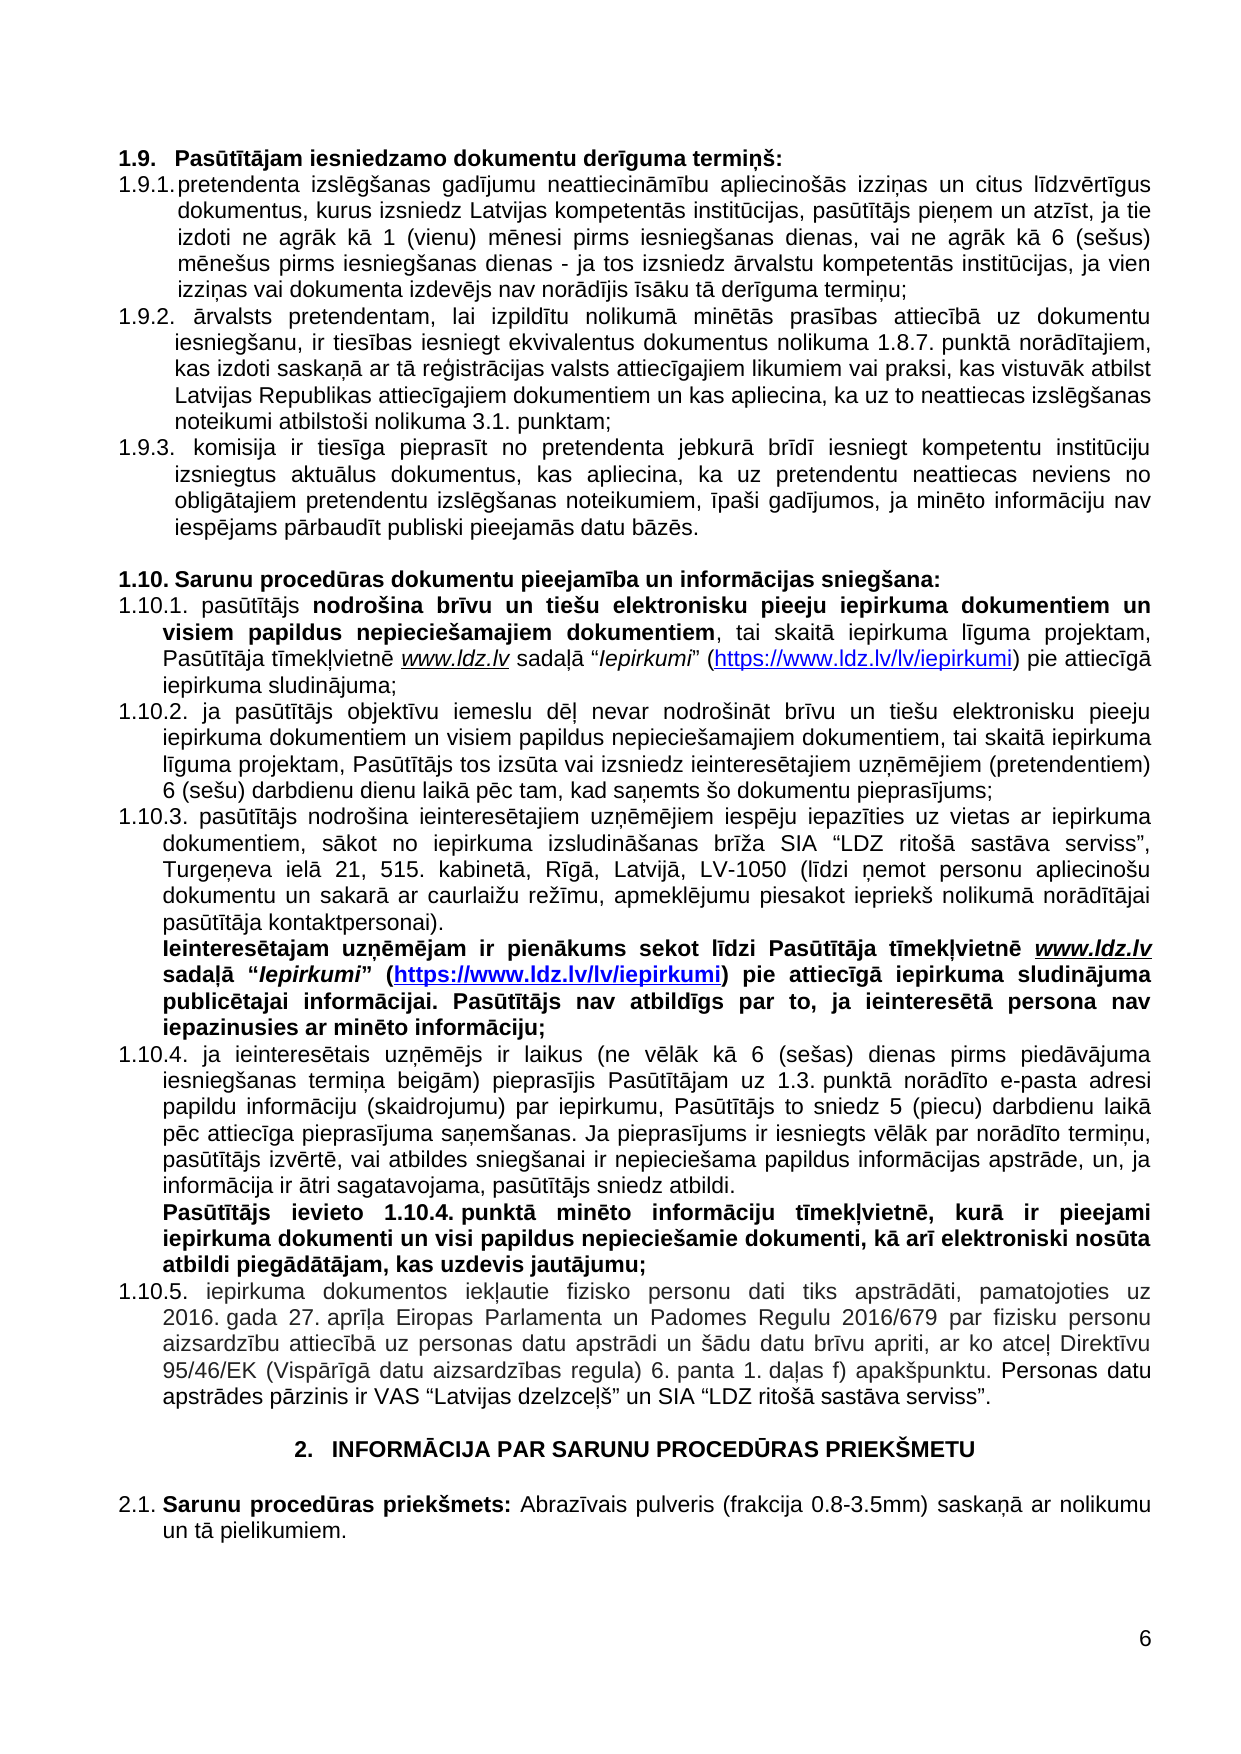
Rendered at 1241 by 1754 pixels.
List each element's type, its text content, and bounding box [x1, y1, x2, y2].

list ārvalsts pretendentam, lai izpildītu nolikumā minētās prasības attiecībā uz dokumentu iesniegšanu, ir tiesības iesniegt ekvivalentus dokumentus nolikuma 1.8.7. punktā norādītajiem, kas izdoti saskaņā ar tā reģistrācijas valsts attiecīgajiem likumiem vai praksi, kas vistuvāk atbilst Latvijas Republikas attiecīgajiem dokumentiem un kas apliecina, ka uz to neattiecas izslēgšanas noteikumi atbilstoši nolikuma 3.1. punktam; [118, 303, 1152, 434]
list Sarunu procedūras dokumentu pieejamība un informācijas sniegšana: [118, 566, 1152, 592]
text 1.10.5. iepirkuma dokumentos iekļautie fizisko personu dati tiks apstrādāti, pamatojoties uz 2016. gada 27. aprīļa Eiropas Parlamenta un Padomes Regulu 2016/679 par fizisku personu aizsardzību attiecībā uz personas datu apstrādi un šādu datu brīvu apriti, ar ko atceļ Direktīvu 95/46/EK (Vispārīgā datu aizsardzības regula) 6. panta 1. daļas f) apakšpunktu. Personas datu apstrādes pārzinis ir VAS “Latvijas dzelzceļš” un SIA “LDZ ritošā sastāva serviss”. [118, 1278, 1152, 1409]
list pretendenta izslēgšanas gadījumu neattiecināmību apliecinošās izziņas un citus līdzvērtīgus dokumentus, kurus izsniedz Latvijas kompetentās institūcijas, pasūtītājs pieņem un atzīst, ja tie izdoti ne agrāk kā 1 (vienu) mēnesi pirms iesniegšanas dienas, vai ne agrāk kā 6 (sešus) mēnešus pirms iesniegšanas dienas - ja tos izsniedz ārvalstu kompetentās institūcijas, ja vien izziņas vai dokumenta izdevējs nav norādījis īsāku tā derīguma termiņu; [118, 171, 1152, 303]
text Ieinteresētajam uzņēmējam ir pienākums sekot līdzi Pasūtītāja tīmekļvietnē www.ldz.lv sadaļā “Iepirkumi” (https://www.ldz.lv/lv/iepirkumi) pie attiecīgā iepirkuma sludinājuma publicētajai informācijai. Pasūtītājs nav atbildīgs par to, ja ieinteresētā persona nav iepazinusies ar minēto informāciju; [162, 935, 1152, 1041]
list Pasūtītājam iesniedzamo dokumentu derīguma termiņš: [118, 144, 1152, 171]
text Pasūtītājs ievieto 1.10.4. punktā minēto informāciju tīmekļvietnē, kurā ir pieejami iepirkuma dokumenti un visi papildus nepieciešamie dokumenti, kā arī elektroniski nosūta atbildi piegādātājam, kas uzdevis jautājumu; [162, 1199, 1152, 1278]
text 1.10.2. ja pasūtītājs objektīvu iemeslu dēļ nevar nodrošināt brīvu un tiešu elektronisku pieeju iepirkuma dokumentiem un visiem papildus nepieciešamajiem dokumentiem, tai skaitā iepirkuma līguma projektam, Pasūtītājs tos izsūta vai izsniedz ieinteresētajiem uzņēmējiem (pretendentiem) 6 (sešu) darbdienu dienu laikā pēc tam, kad saņemts šo dokumentu pieprasījums; [118, 698, 1152, 803]
text 1.10.3. pasūtītājs nodrošina ieinteresētajiem uzņēmējiem iespēju iepazīties uz vietas ar iepirkuma dokumentiem, sākot no iepirkuma izsludināšanas brīža SIA “LDZ ritošā sastāva serviss”, Turgeņeva ielā 21, 515. kabinetā, Rīgā, Latvijā, LV-1050 (līdzi ņemot personu apliecinošu dokumentu un sakarā ar caurlaižu režīmu, apmeklējumu piesakot iepriekš nolikumā norādītājai pasūtītāja kontaktpersonai). [118, 803, 1152, 935]
list Sarunu procedūras priekšmets: Abrazīvais pulveris (frakcija 0.8-3.5mm) saskaņā ar nolikumu un tā pielikumiem. [118, 1491, 1152, 1544]
text 1.10.1. pasūtītājs nodrošina brīvu un tiešu elektronisku pieeju iepirkuma dokumentiem un visiem papildus nepieciešamajiem dokumentiem, tai skaitā iepirkuma līguma projektam, Pasūtītāja tīmekļvietnē www.ldz.lv sadaļā “Iepirkumi” (https://www.ldz.lv/lv/iepirkumi) pie attiecīgā iepirkuma sludinājuma; [118, 592, 1152, 698]
list komisija ir tiesīga pieprasīt no pretendenta jebkurā brīdī iesniegt kompetentu institūciju izsniegtus aktuālus dokumentus, kas apliecina, ka uz pretendentu neattiecas neviens no obligātajiem pretendentu izslēgšanas noteikumiem, īpaši gadījumos, ja minēto informāciju nav iespējams pārbaudīt publiski pieejamās datu bāzēs. [118, 434, 1152, 540]
list INFORMĀCIJA PAR SARUNU PROCEDŪRAS PRIEKŠMETU [118, 1436, 1152, 1462]
text 1.10.4. ja ieinteresētais uzņēmējs ir laikus (ne vēlāk kā 6 (sešas) dienas pirms piedāvājuma iesniegšanas termiņa beigām) pieprasījis Pasūtītājam uz 1.3. punktā norādīto e-pasta adresi papildu informāciju (skaidrojumu) par iepirkumu, Pasūtītājs to sniedz 5 (piecu) darbdienu laikā pēc attiecīga pieprasījuma saņemšanas. Ja pieprasījums ir iesniegts vēlāk par norādīto termiņu, pasūtītājs izvērtē, vai atbildes sniegšanai ir nepieciešama papildus informācijas apstrāde, un, ja informācija ir ātri sagatavojama, pasūtītājs sniedz atbildi. [118, 1041, 1152, 1199]
